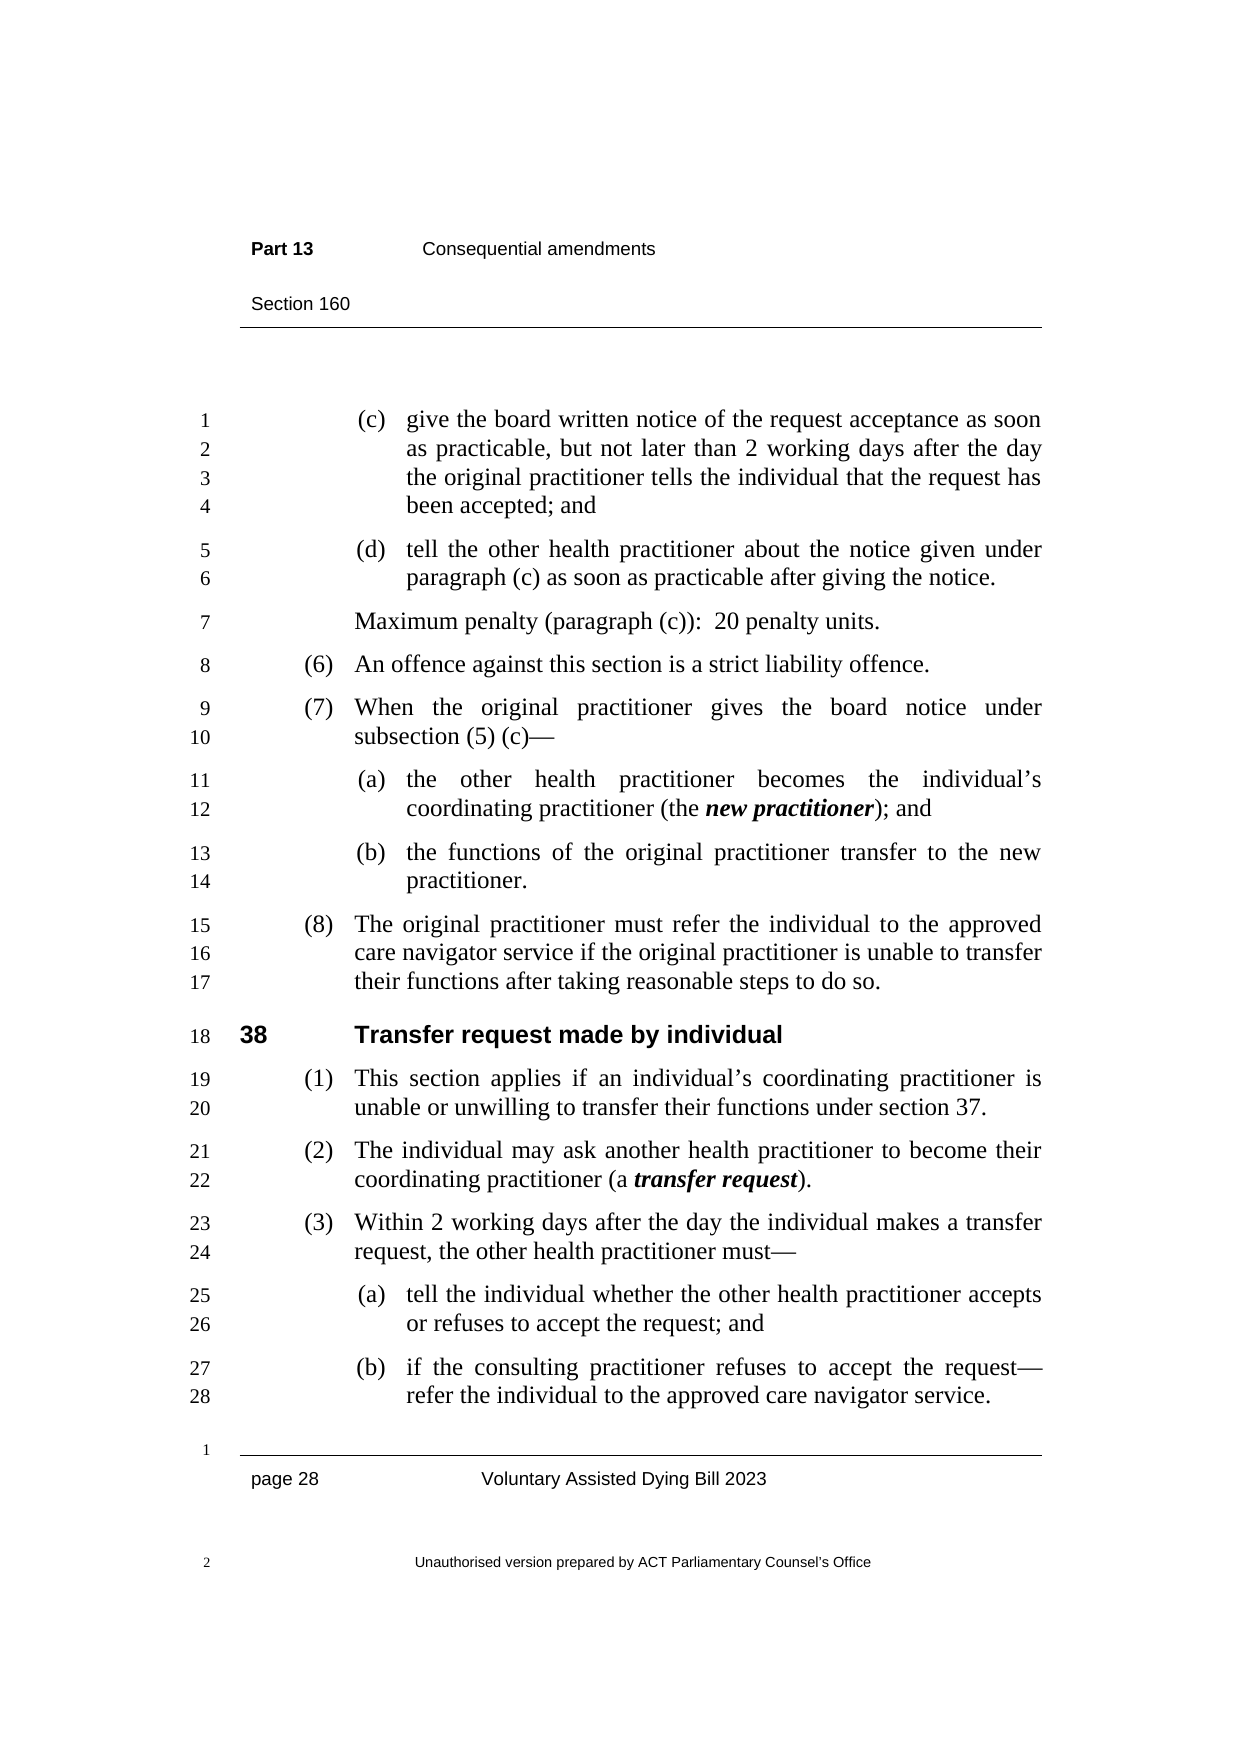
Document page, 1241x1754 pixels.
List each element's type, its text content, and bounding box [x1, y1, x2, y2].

text (6) An offence against this section is a strict liability offence. [239, 649, 1042, 678]
text (d) tell the other health practitioner about the notice given under paragraph (c) as soon as practicable after giving the notice. [239, 534, 1042, 591]
text (7) When the original practitioner gives the board notice under subsection (5) (c)— [239, 692, 1042, 750]
text 38 Transfer request made by individual [239, 1020, 1042, 1049]
text (2) The individual may ask another health practitioner to become their coordinating practitioner (a transfer request). [239, 1135, 1042, 1193]
text (c) give the board written notice of the request acceptance as soon as practicable, but not later than 2 working days after the day the original practitioner tells the individual that the request has been accepted; and [239, 404, 1042, 519]
text (8) The original practitioner must refer the individual to the approved care navigator service if the original practitioner is unable to transfer their functions after taking reasonable steps to do so. [239, 909, 1042, 995]
text (1) This section applies if an individual’s coordinating practitioner is unable or unwilling to transfer their functions under section 37. [239, 1063, 1042, 1121]
text Maximum penalty (paragraph (c)): 20 penalty units. [354, 606, 1042, 634]
text (a) tell the individual whether the other health practitioner accepts or refuses to accept the request; and [239, 1279, 1042, 1337]
text (3) Within 2 working days after the day the individual makes a transfer request, the other health practitioner must— [239, 1207, 1042, 1265]
text (a) the other health practitioner becomes the individual’s coordinating practitioner (the new practitioner); and [239, 764, 1042, 822]
text (b) if the consulting practitioner refuses to accept the request—refer the individual to the approved care navigator service. [239, 1352, 1042, 1409]
text (b) the functions of the original practitioner transfer to the new practitioner. [239, 837, 1042, 894]
